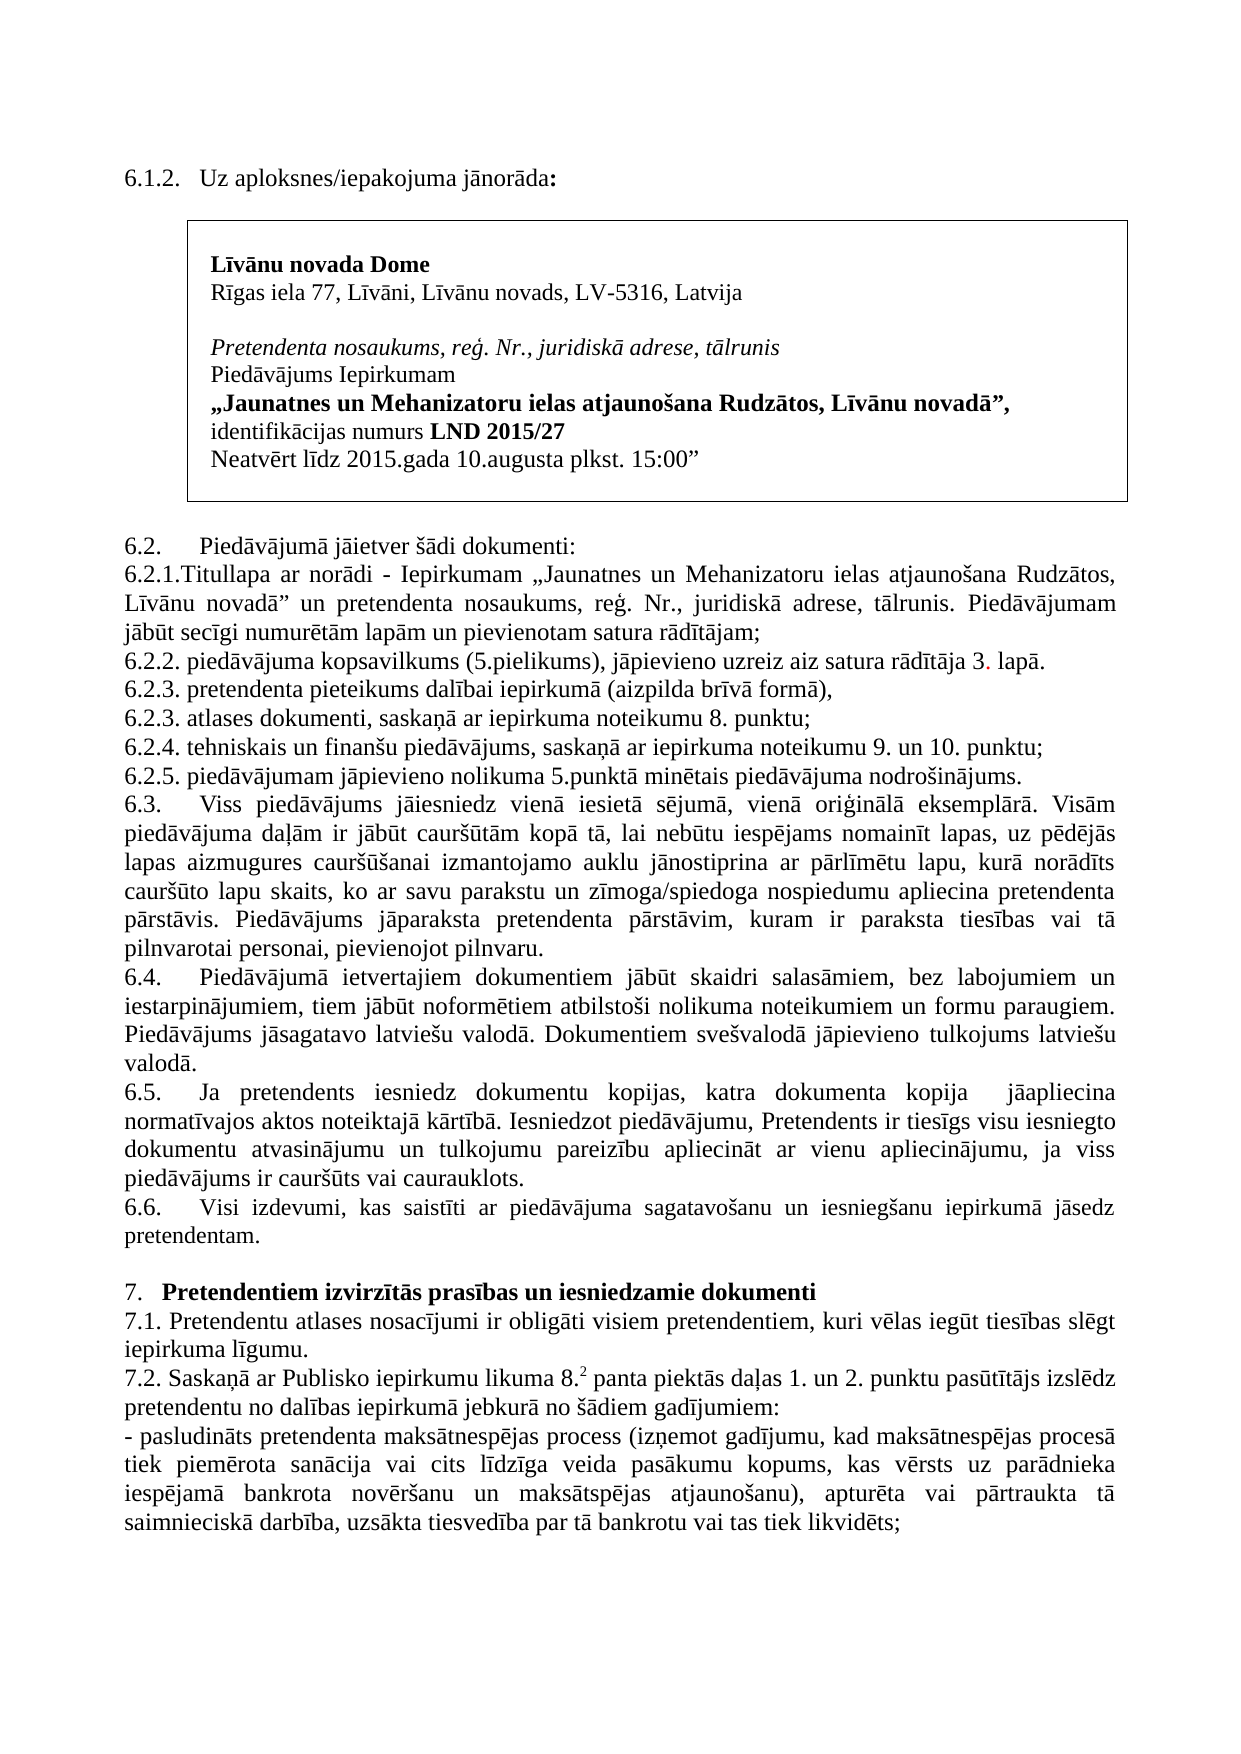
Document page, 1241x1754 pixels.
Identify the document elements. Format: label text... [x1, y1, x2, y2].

list Piedāvājumā jāietver šādi dokumenti: [124, 531, 1116, 559]
table_header [188, 221, 1127, 501]
text - pasludināts pretendenta maksātnespējas process (izņemot gadījumu, kad maksātnespējas procesā tiek piemērota sanācija vai cits līdzīga veida pasākumu kopums, kas vērsts uz parādnieka iespējamā bankrota novēršanu un maksātspējas atjaunošanu), apturēta vai pārtraukta tā saimnieciskā darbība, uzsākta tiesvedība par tā bankrotu vai tas tiek likvidēts; [124, 1421, 1116, 1536]
text 6.2.4. tehniskais un finanšu piedāvājums, saskaņā ar iepirkuma noteikumu 9. un 10. punktu; [124, 732, 1116, 761]
list Piedāvājumā ietvertajiem dokumentiem jābūt skaidri salasāmiem, bez labojumiem un iestarpinājumiem, tiem jābūt noformētiem atbilstoši nolikuma noteikumiem un formu paraugiem. Piedāvājums jāsagatavo latviešu valodā. Dokumentiem svešvalodā jāpievieno tulkojums latviešu valodā. [124, 962, 1116, 1077]
text 6.2.1.Titullapa ar norādi - Iepirkumam „Jaunatnes un Mehanizatoru ielas atjaunošana Rudzātos, Līvānu novadā” un pretendenta nosaukums, reģ. Nr., juridiskā adrese, tālrunis. Piedāvājumam jābūt secīgi numurētām lapām un pievienotam satura rādītājam; [124, 559, 1116, 646]
list Ja pretendents iesniedz dokumentu kopijas, katra dokumenta kopija jāapliecina normatīvajos aktos noteiktajā kārtībā. Iesniedzot piedāvājumu, Pretendents ir tiesīgs visu iesniegto dokumentu atvasinājumu un tulkojumu pareizību apliecināt ar vienu apliecinājumu, ja viss piedāvājums ir cauršūts vai caurauklots. [124, 1077, 1116, 1192]
text 6.2.5. piedāvājumam jāpievieno nolikuma 5.punktā minētais piedāvājuma nodrošinājums. [124, 761, 1116, 789]
text 6.2.2. piedāvājuma kopsavilkums (5.pielikums), jāpievieno uzreiz aiz satura rādītāja 3. lapā. [124, 646, 1116, 674]
list Uz aploksnes/iepakojuma jānorāda: [124, 163, 1116, 192]
text 6.2.3. pretendenta pieteikums dalībai iepirkumā (aizpilda brīvā formā), [124, 674, 1116, 703]
list Visi izdevumi, kas saistīti ar piedāvājuma sagatavošanu un iesniegšanu iepirkumā jāsedz pretendentam. [124, 1192, 1116, 1248]
text 7.1. Pretendentu atlases nosacījumi ir obligāti visiem pretendentiem, kuri vēlas iegūt tiesības slēgt iepirkuma līgumu. [124, 1306, 1116, 1363]
text 6.2.3. atlases dokumenti, saskaņā ar iepirkuma noteikumu 8. punktu; [124, 703, 1116, 732]
list Viss piedāvājums jāiesniedz vienā iesietā sējumā, vienā oriģinālā eksemplārā. Visām piedāvājuma daļām ir jābūt cauršūtām kopā tā, lai nebūtu iespējams nomainīt lapas, uz pēdējās lapas aizmugures cauršūšanai izmantojamo auklu jānostiprina ar pārlīmētu lapu, kurā norādīts cauršūto lapu skaits, ko ar savu parakstu un zīmoga/spiedoga nospiedumu apliecina pretendenta pārstāvis. Piedāvājums jāparaksta pretendenta pārstāvim, kuram ir paraksta tiesības vai tā pilnvarotai personai, pievienojot pilnvaru. [124, 789, 1116, 962]
list Pretendentiem izvirzītās prasības un iesniedzamie dokumenti [124, 1277, 1116, 1306]
text 7.2. Saskaņā ar Publisko iepirkumu likuma 8.2 panta piektās daļas 1. un 2. punktu pasūtītājs izslēdz pretendentu no dalības iepirkumā jebkurā no šādiem gadījumiem: [124, 1363, 1116, 1421]
